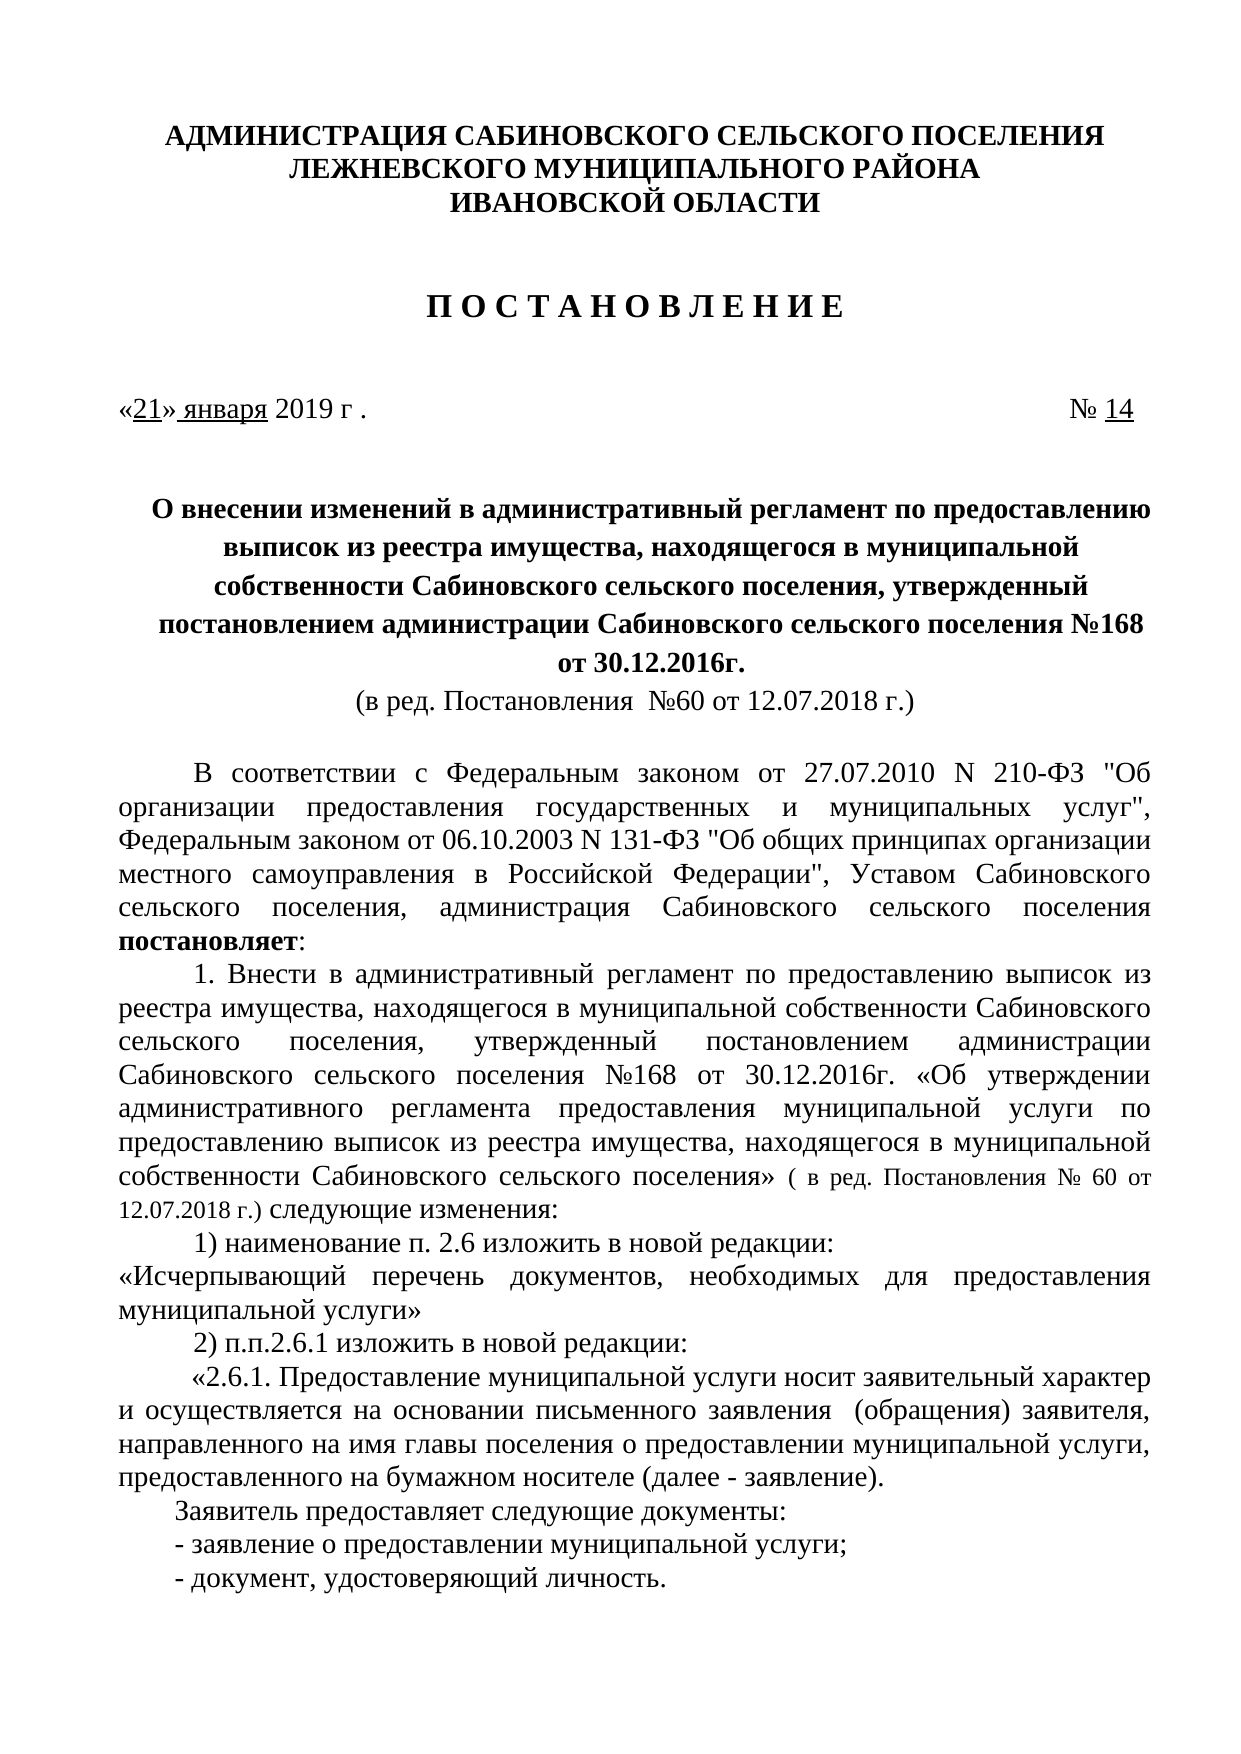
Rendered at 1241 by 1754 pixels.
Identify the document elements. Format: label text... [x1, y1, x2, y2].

text - заявление о предоставлении муниципальной услуги; [118, 1527, 1152, 1560]
text (в ред. Постановления №60 от 12.07.2018 г.) [118, 683, 1152, 717]
text «21» января 2019 г . № 14 [118, 391, 1152, 425]
text П О С Т А Н О В Л Е Н И Е [118, 286, 1152, 324]
text «Исчерпывающий перечень документов, необходимых для предоставления муниципальной услуги» [118, 1258, 1152, 1325]
subtitle О внесении изменений в административный регламент по предоставлению выписок из реестра имущества, находящегося в муниципальной собственности Сабиновского сельского поселения, утвержденный постановлением администрации Сабиновского сельского поселения №168 от 30.12.2016г. [151, 491, 1152, 678]
text - документ, удостоверяющий личность. [118, 1560, 1152, 1594]
text 2) п.п.2.6.1 изложить в новой редакции: [118, 1325, 1152, 1359]
text «2.6.1. Предоставление муниципальной услуги носит заявительный характер и осуществляется на основании письменного заявления (обращения) заявителя, направленного на имя главы поселения о предоставлении муниципальной услуги, предоставленного на бумажном носителе (далее - заявление). [118, 1359, 1152, 1493]
text 1. Внести в административный регламент по предоставлению выписок из реестра имущества, находящегося в муниципальной собственности Сабиновского сельского поселения, утвержденный постановлением администрации Сабиновского сельского поселения №168 от 30.12.2016г. «Об утверждении административного регламента предоставления муниципальной услуги по предоставлению выписок из реестра имущества, находящегося в муниципальной собственности Сабиновского сельского поселения» ( в ред. Постановления № 60 от 12.07.2018 г.) следующие изменения: [118, 956, 1152, 1225]
text В соответствии с Федеральным законом от 27.07.2010 N 210-ФЗ "Об организации предоставления государственных и муниципальных услуг", Федеральным законом от 06.10.2003 N 131-ФЗ "Об общих принципах организации местного самоуправления в Российской Федерации", Уставом Сабиновского сельского поселения, администрация Сабиновского сельского поселения постановляет: [118, 755, 1152, 956]
text АДМИНИСТРАЦИЯ САБИНОВСКОГО СЕЛЬСКОГО ПОСЕЛЕНИЯ [118, 118, 1152, 152]
text ЛЕЖНЕВСКОГО МУНИЦИПАЛЬНОГО РАЙОНА [118, 152, 1152, 185]
text ИВАНОВСКОЙ ОБЛАСТИ [118, 185, 1152, 219]
text 1) наименование п. 2.6 изложить в новой редакции: [118, 1225, 1152, 1258]
text Заявитель предоставляет следующие документы: [118, 1493, 1152, 1527]
